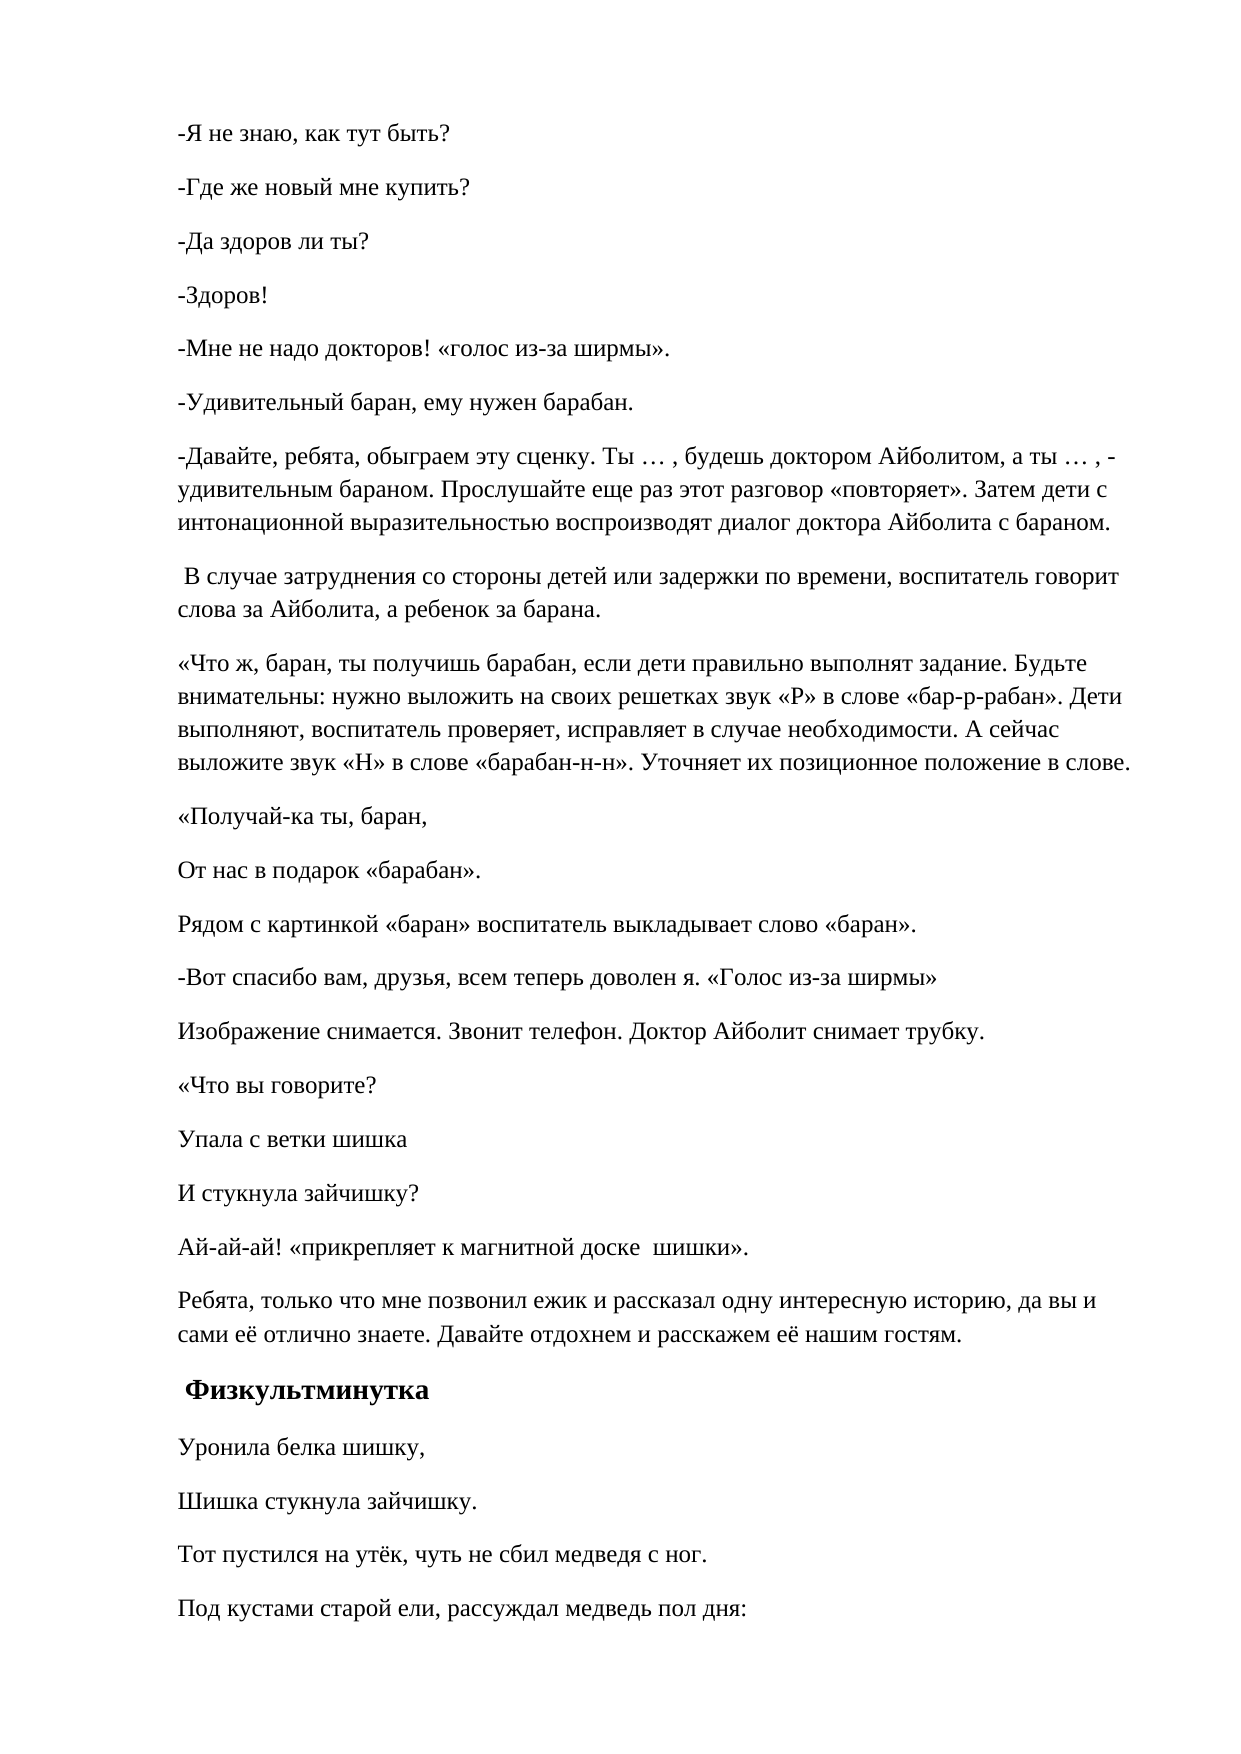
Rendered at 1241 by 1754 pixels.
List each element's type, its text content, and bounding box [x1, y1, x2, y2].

text -Мне не надо докторов! «голос из-за ширмы». [177, 333, 1152, 362]
text -Да здоров ли ты? [177, 226, 1152, 254]
text -Где же новый мне купить? [177, 172, 1152, 201]
text Упала с ветки шишка [177, 1124, 1152, 1153]
text В случае затруднения со стороны детей или задержки по времени, воспитатель говорит слова за Айболита, а ребенок за барана. [177, 561, 1152, 623]
text -Здоров! [177, 280, 1152, 308]
text -Я не знаю, как тут быть? [177, 118, 1152, 147]
text «Получай-ка ты, баран, [177, 801, 1152, 830]
text Изображение снимается. Звонит телефон. Доктор Айболит снимает трубку. [177, 1016, 1152, 1045]
text Тот пустился на утёк, чуть не сбил медведя с ног. [177, 1539, 1152, 1568]
text Шишка стукнула зайчишку. [177, 1486, 1152, 1514]
text Ребята, только что мне позвонил ежик и рассказал одну интересную историю, да вы и сами её отлично знаете. Давайте отдохнем и расскажем её нашим гостям. [177, 1286, 1152, 1347]
text И стукнула зайчишку? [177, 1178, 1152, 1207]
text Рядом с картинкой «баран» воспитатель выкладывает слово «баран». [177, 909, 1152, 937]
text От нас в подарок «барабан». [177, 855, 1152, 883]
text Физкультминутка [177, 1372, 1152, 1406]
text -Давайте, ребята, обыграем эту сценку. Ты … , будешь доктором Айболитом, а ты … , -удивительным бараном. Прослушайте еще раз этот разговор «повторяет». Затем дети с интонационной выразительностью воспроизводят диалог доктора Айболита с бараном. [177, 441, 1152, 536]
text Под кустами старой ели, рассуждал медведь пол дня: [177, 1593, 1152, 1622]
text -Вот спасибо вам, друзья, всем теперь доволен я. «Голос из-за ширмы» [177, 962, 1152, 991]
text «Что ж, баран, ты получишь барабан, если дети правильно выполнят задание. Будьте внимательны: нужно выложить на своих решетках звук «Р» в слове «бар-р-рабан». Дети выполняют, воспитатель проверяет, исправляет в случае необходимости. А сейчас выложите звук «Н» в слове «барабан-н-н». Уточняет их позиционное положение в слове. [177, 648, 1152, 776]
text -Удивительный баран, ему нужен барабан. [177, 387, 1152, 416]
text Уронила белка шишку, [177, 1432, 1152, 1461]
text Ай-ай-ай! «прикрепляет к магнитной доске шишки». [177, 1232, 1152, 1261]
text «Что вы говорите? [177, 1070, 1152, 1099]
